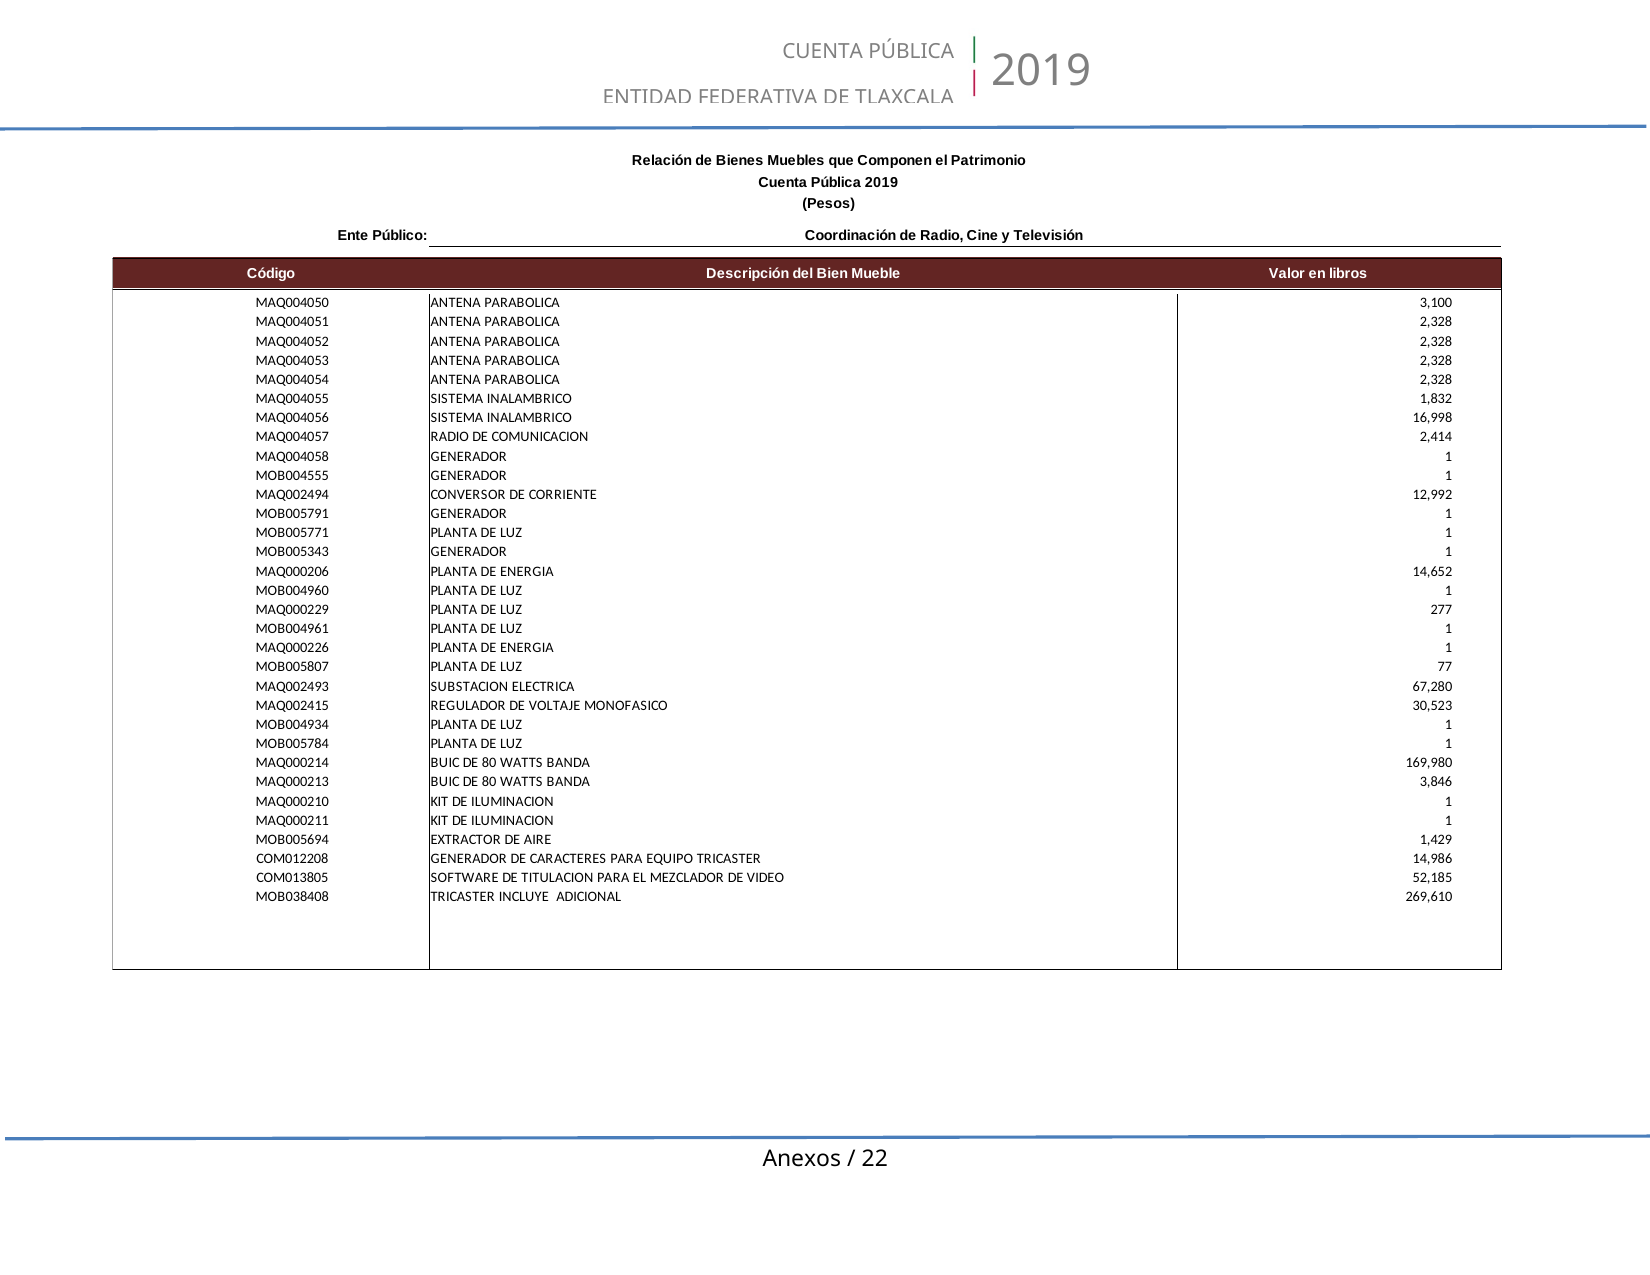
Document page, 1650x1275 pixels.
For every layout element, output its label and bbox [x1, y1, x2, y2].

picture [968, 28, 985, 99]
